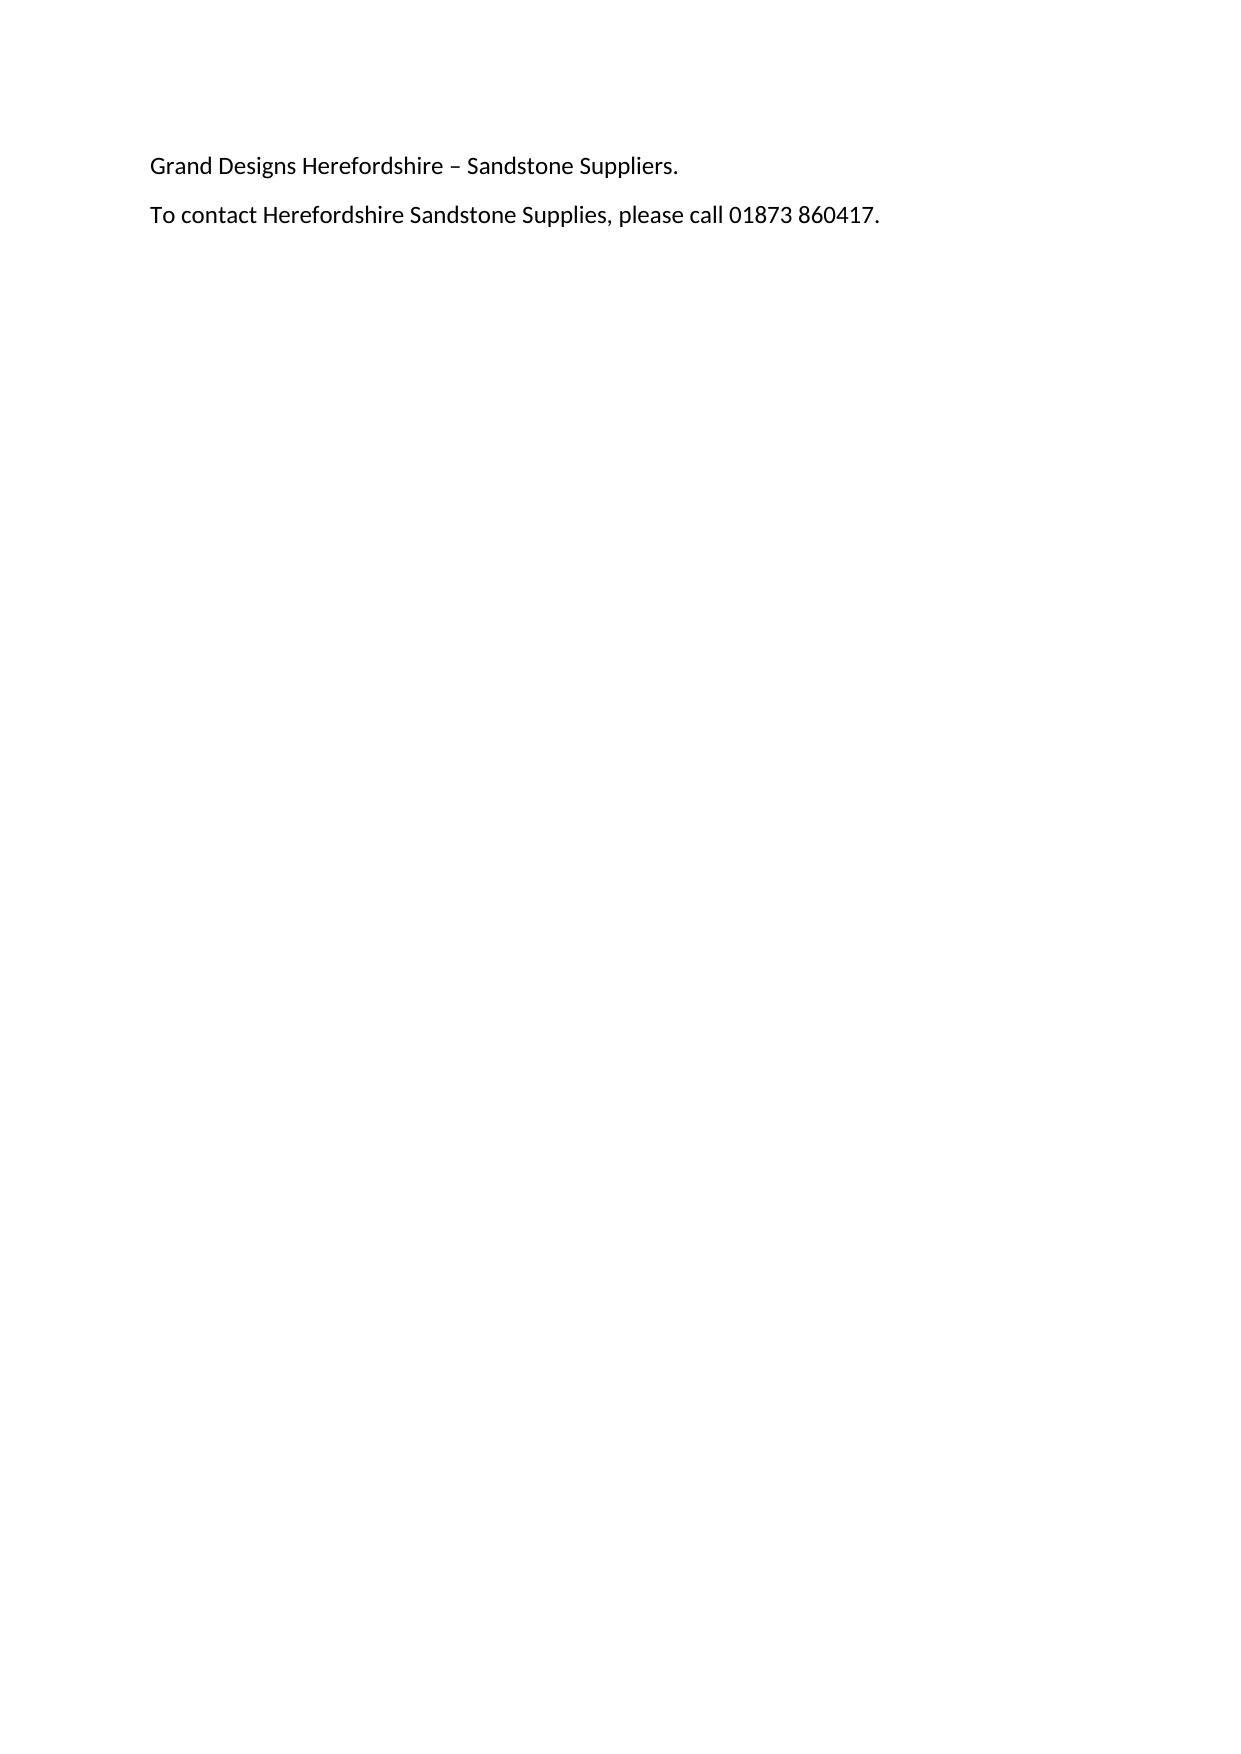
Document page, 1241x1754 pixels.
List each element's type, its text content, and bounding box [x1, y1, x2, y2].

text To contact Herefordshire Sandstone Supplies, please call 01873 860417. [150, 199, 1090, 230]
text Grand Designs Herefordshire – Sandstone Suppliers. [150, 150, 1090, 181]
